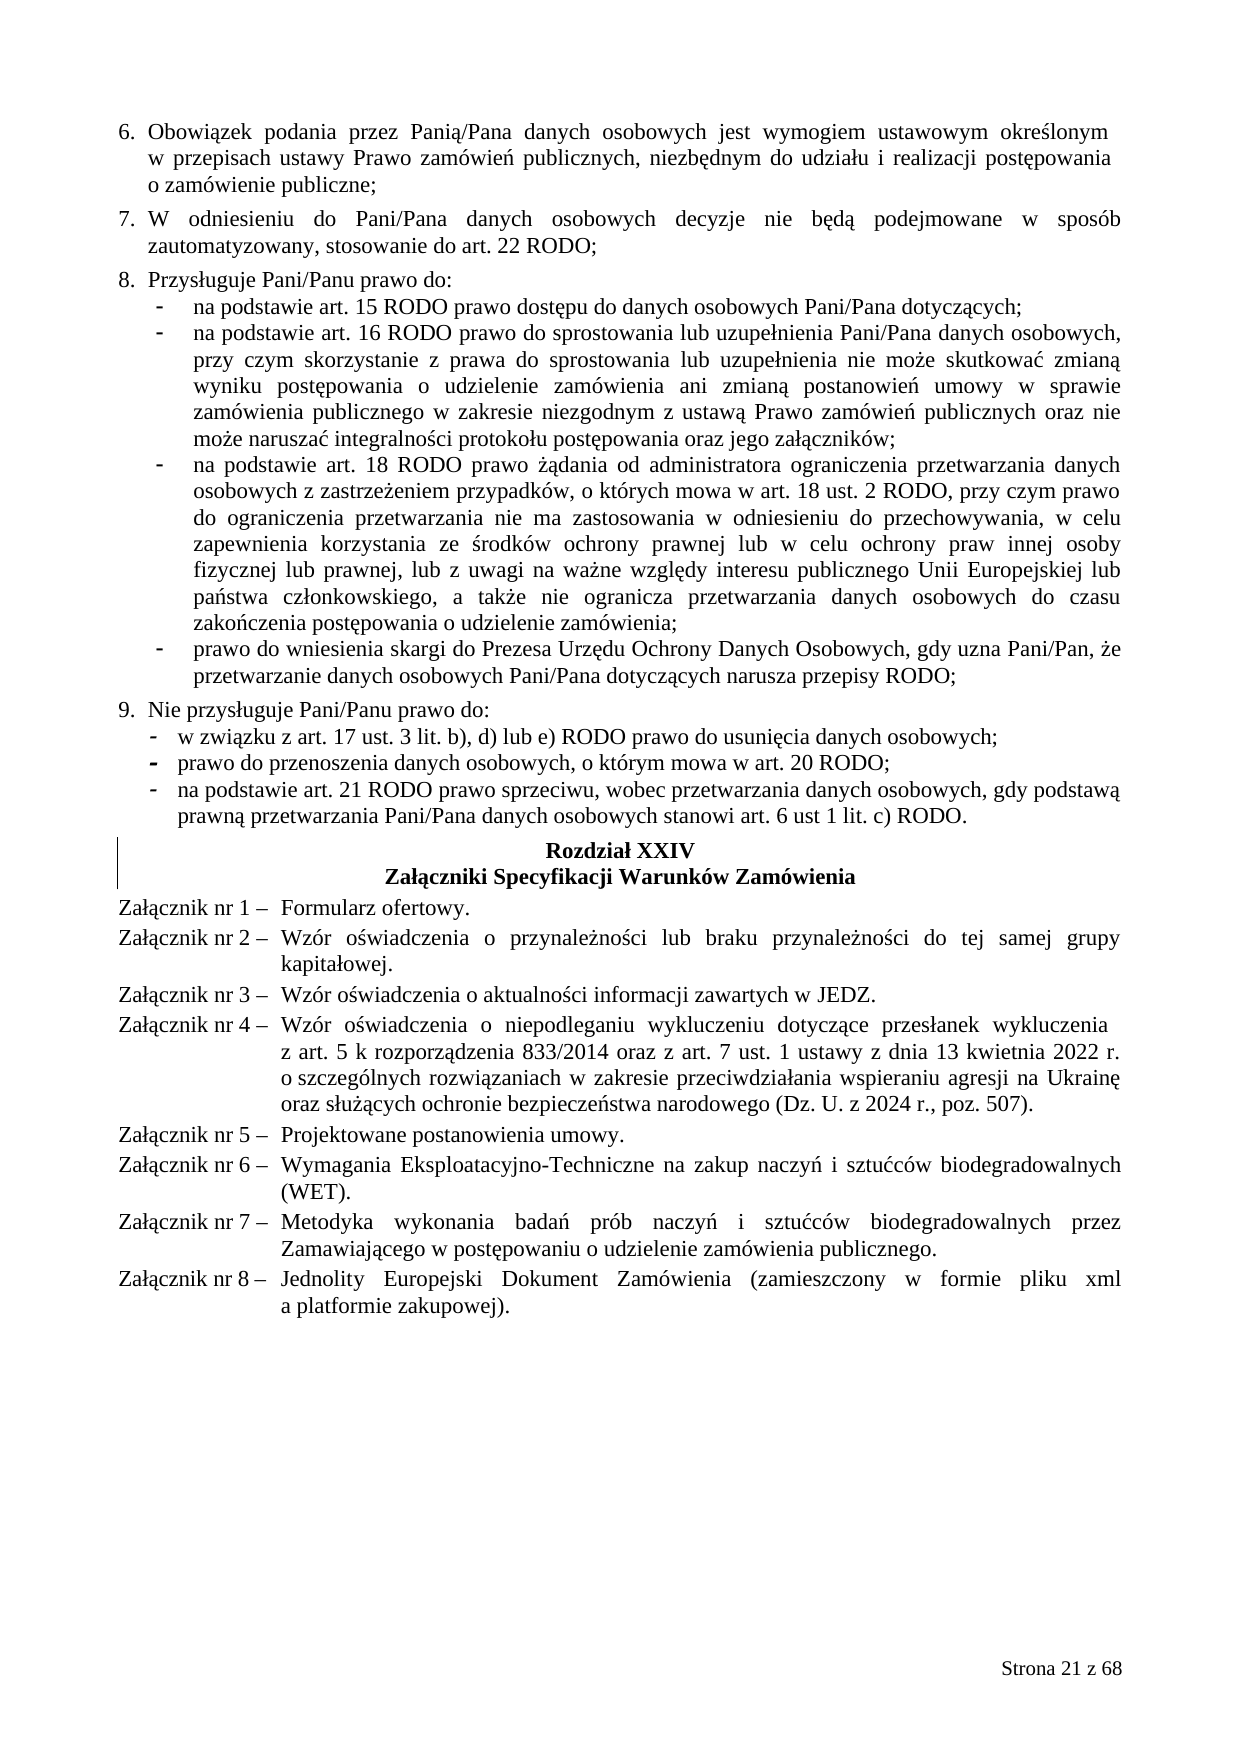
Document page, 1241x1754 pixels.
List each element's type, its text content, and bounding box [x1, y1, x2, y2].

list Metodyka wykonania badań prób naczyń i sztućców biodegradowalnych przez Zamawiającego w postępowaniu o udzielenie zamówienia publicznego. [118, 1208, 1122, 1261]
list prawo do przenoszenia danych osobowych, o którym mowa w art. 20 RODO; [148, 749, 1122, 776]
list prawo do wniesienia skargi do Prezesa Urzędu Ochrony Danych Osobowych, gdy uzna Pani/Pan, że przetwarzanie danych osobowych Pani/Pana dotyczących narusza przepisy RODO; [156, 636, 1122, 688]
subtitle Załączniki Specyfikacji Warunków Zamówienia [118, 863, 1122, 889]
subtitle Rozdział XXIV [118, 837, 1122, 863]
list Projektowane postanowienia umowy. [118, 1121, 1122, 1147]
list Wzór oświadczenia o niepodleganiu wykluczeniu dotyczące przesłanek wykluczenia z art. 5 k rozporządzenia 833/2014 oraz z art. 7 ust. 1 ustawy z dnia 13 kwietnia 2022 r. o szczególnych rozwiązaniach w zakresie przeciwdziałania wspieraniu agresji na Ukrainę oraz służących ochronie bezpieczeństwa narodowego (Dz. U. z 2024 r., poz. 507). [118, 1011, 1122, 1117]
list na podstawie art. 16 RODO prawo do sprostowania lub uzupełnienia Pani/Pana danych osobowych, przy czym skorzystanie z prawa do sprostowania lub uzupełnienia nie może skutkować zmianą wyniku postępowania o udzielenie zamówienia ani zmianą postanowień umowy w sprawie zamówienia publicznego w zakresie niezgodnym z ustawą Prawo zamówień publicznych oraz nie może naruszać integralności protokołu postępowania oraz jego załączników; [156, 319, 1122, 451]
list Obowiązek podania przez Panią/Pana danych osobowych jest wymogiem ustawowym określonym w przepisach ustawy Prawo zamówień publicznych, niezbędnym do udziału i realizacji postępowania o zamówienie publiczne; [118, 118, 1122, 197]
list Przysługuje Pani/Panu prawo do: [118, 267, 1122, 293]
list na podstawie art. 18 RODO prawo żądania od administratora ograniczenia przetwarzania danych osobowych z zastrzeżeniem przypadków, o których mowa w art. 18 ust. 2 RODO, przy czym prawo do ograniczenia przetwarzania nie ma zastosowania w odniesieniu do przechowywania, w celu zapewnienia korzystania ze środków ochrony prawnej lub w celu ochrony praw innej osoby fizycznej lub prawnej, lub z uwagi na ważne względy interesu publicznego Unii Europejskiej lub państwa członkowskiego, a także nie ogranicza przetwarzania danych osobowych do czasu zakończenia postępowania o udzielenie zamówienia; [156, 451, 1122, 636]
list Wzór oświadczenia o aktualności informacji zawartych w JEDZ. [118, 981, 1122, 1007]
list Formularz ofertowy. [118, 893, 1122, 920]
list Wzór oświadczenia o przynależności lub braku przynależności do tej samej grupy kapitałowej. [118, 924, 1122, 977]
list W odniesieniu do Pani/Pana danych osobowych decyzje nie będą podejmowane w sposób zautomatyzowany, stosowanie do art. 22 RODO; [118, 206, 1122, 258]
list Wymagania Eksploatacyjno-Techniczne na zakup naczyń i sztućców biodegradowalnych (WET). [118, 1152, 1122, 1204]
list Nie przysługuje Pani/Panu prawo do: [118, 697, 1122, 723]
list na podstawie art. 21 RODO prawo sprzeciwu, wobec przetwarzania danych osobowych, gdy podstawą prawną przetwarzania Pani/Pana danych osobowych stanowi art. 6 ust 1 lit. c) RODO. [148, 776, 1122, 828]
list w związku z art. 17 ust. 3 lit. b), d) lub e) RODO prawo do usunięcia danych osobowych; [148, 723, 1122, 749]
list Jednolity Europejski Dokument Zamówienia (zamieszczony w formie pliku xml a platformie zakupowej). [118, 1265, 1122, 1318]
list na podstawie art. 15 RODO prawo dostępu do danych osobowych Pani/Pana dotyczących; [156, 293, 1122, 319]
